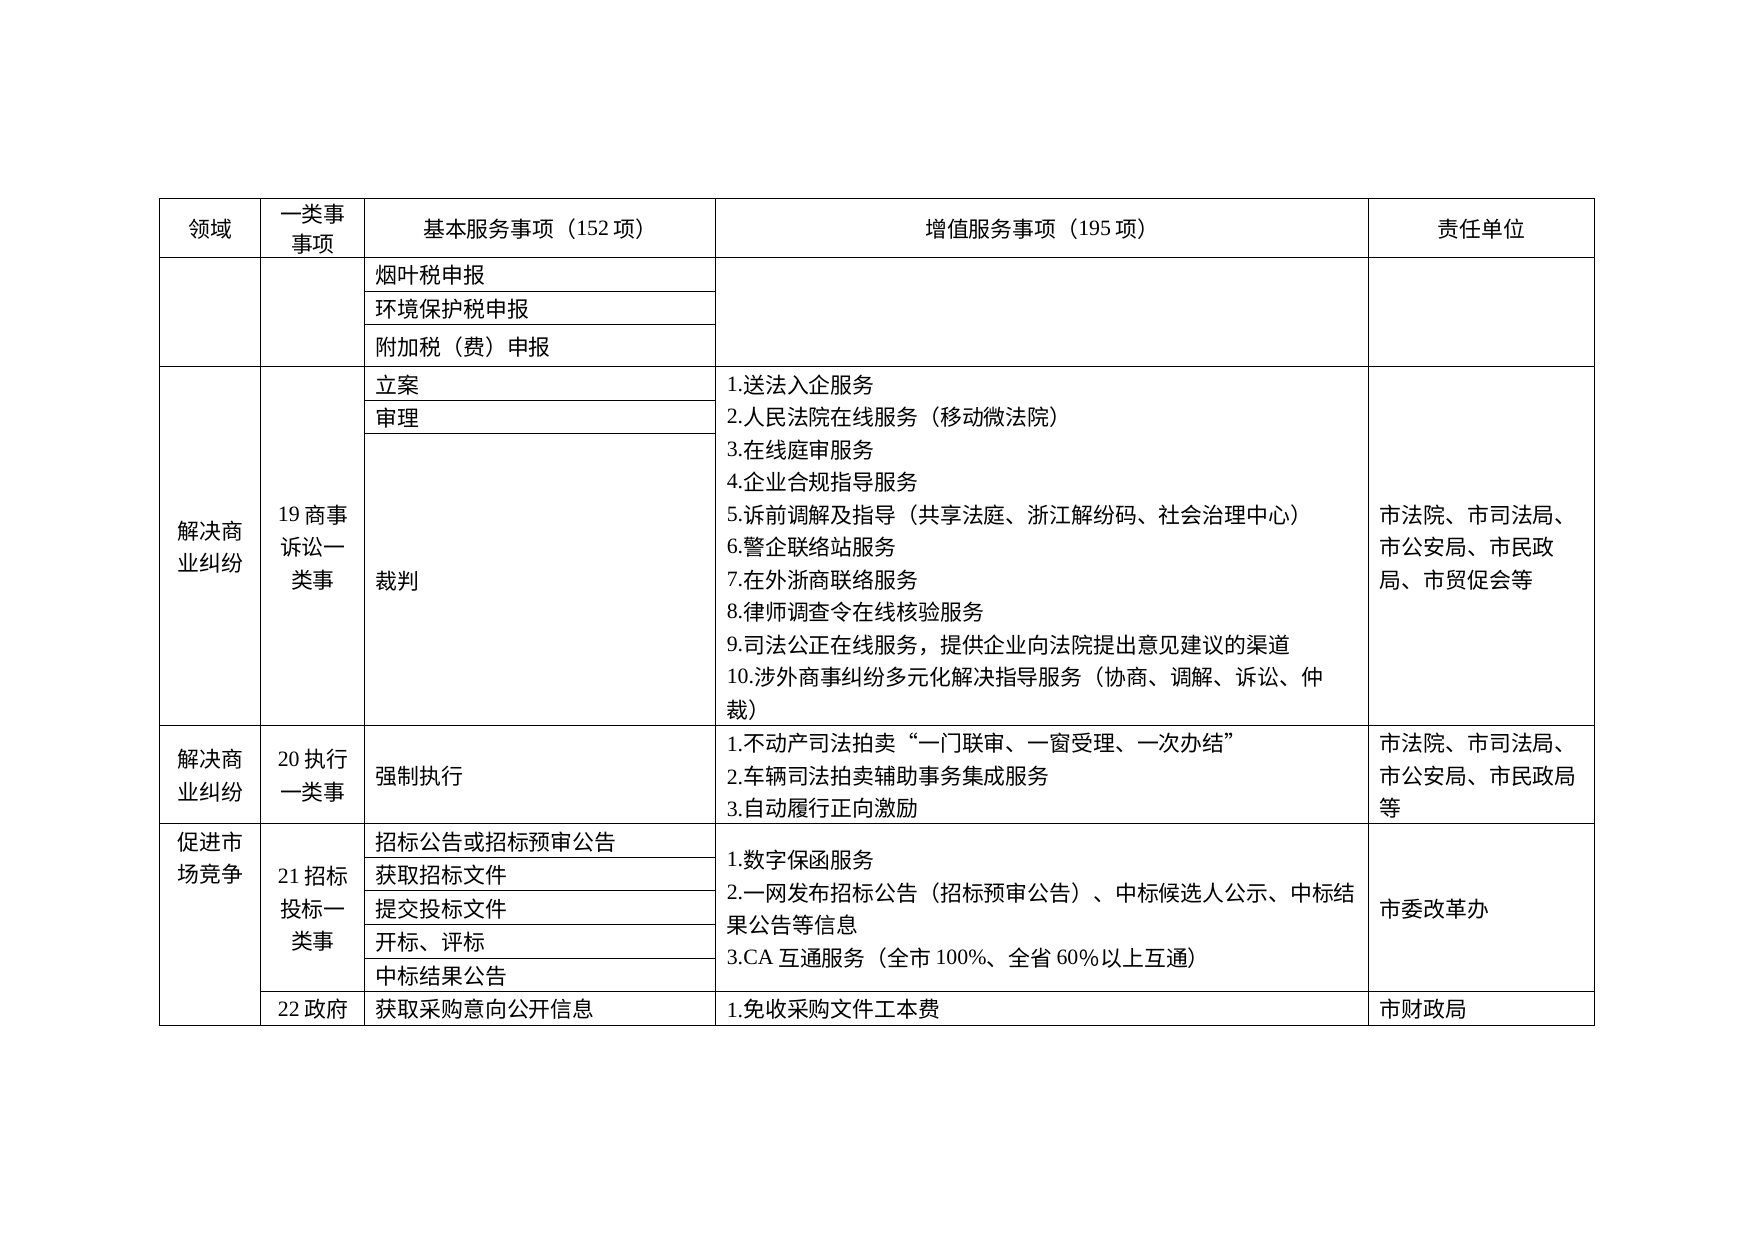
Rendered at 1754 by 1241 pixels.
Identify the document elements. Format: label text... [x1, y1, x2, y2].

table_cell 市财政局 [1369, 992, 1594, 1024]
table_cell 19商事诉讼一类事 [261, 367, 364, 725]
table_cell 20执行一类事 [261, 726, 364, 823]
table_cell 市委改革办 [1369, 824, 1594, 991]
table_cell 22政府采购一类事 [261, 992, 364, 1024]
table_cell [716, 992, 1368, 1024]
table_cell 附加税（费）申报 [365, 325, 715, 366]
table_cell 解决商业纠纷 [160, 726, 260, 823]
table_header 基本服务事项（152项） [365, 199, 715, 257]
table_cell 解决商业纠纷 [160, 367, 260, 725]
table_cell 21招标投标一类事 [261, 824, 364, 991]
table_cell 市法院、市司法局、市公安局、市民政局、市贸促会等 [1369, 367, 1594, 725]
table_cell 烟叶税申报 [365, 258, 715, 291]
table_cell 市法院、市司法局、市公安局、市民政局等 [1369, 726, 1594, 823]
table_cell 获取招标文件 [365, 858, 715, 890]
table_header 增值服务事项（195项） [716, 199, 1368, 257]
table_cell 促进市场竞争 [160, 824, 260, 1024]
table_header 一类事事项 [261, 199, 364, 257]
table_header 领域 [160, 199, 260, 257]
table_cell 裁判 [365, 434, 715, 725]
table_header 责任单位 [1369, 199, 1594, 257]
table_cell 环境保护税申报 [365, 292, 715, 324]
table_cell 1.送法入企服务 2.人民法院在线服务（移动微法院） 3.在线庭审服务 4.企业合规指导服务 5.诉前调解及指导（共享法庭、浙江解纷码、社会治理中心） 6.警企联络站服务 7.在外浙商联络服务 8.律师调查令在线核验服务 9.司法公正在线服务，提供企业向法院提出意见建议的渠道 10.涉外商事纠纷多元化解决指导服务（协商、调解、诉讼、仲裁） [716, 367, 1368, 725]
table_cell 立案 [365, 367, 715, 400]
table_cell 提交投标文件 [365, 891, 715, 924]
table_cell 强制执行 [365, 726, 715, 823]
table_cell 审理 [365, 401, 715, 433]
table_cell 开标、评标 [365, 925, 715, 957]
table_cell 1.不动产司法拍卖“一门联审、一窗受理、一次办结” 2.车辆司法拍卖辅助事务集成服务 3.自动履行正向激励 [716, 726, 1368, 823]
table_cell 获取采购意向公开信息 [365, 992, 715, 1024]
table_cell 中标结果公告 [365, 959, 715, 991]
table_cell 招标公告或招标预审公告 [365, 824, 715, 857]
table_cell 1.数字保函服务 2.一网发布招标公告（招标预审公告）、中标候选人公示、中标结果公告等信息 3.CA互通服务（全市100%、全省60％以上互通） [716, 824, 1368, 991]
